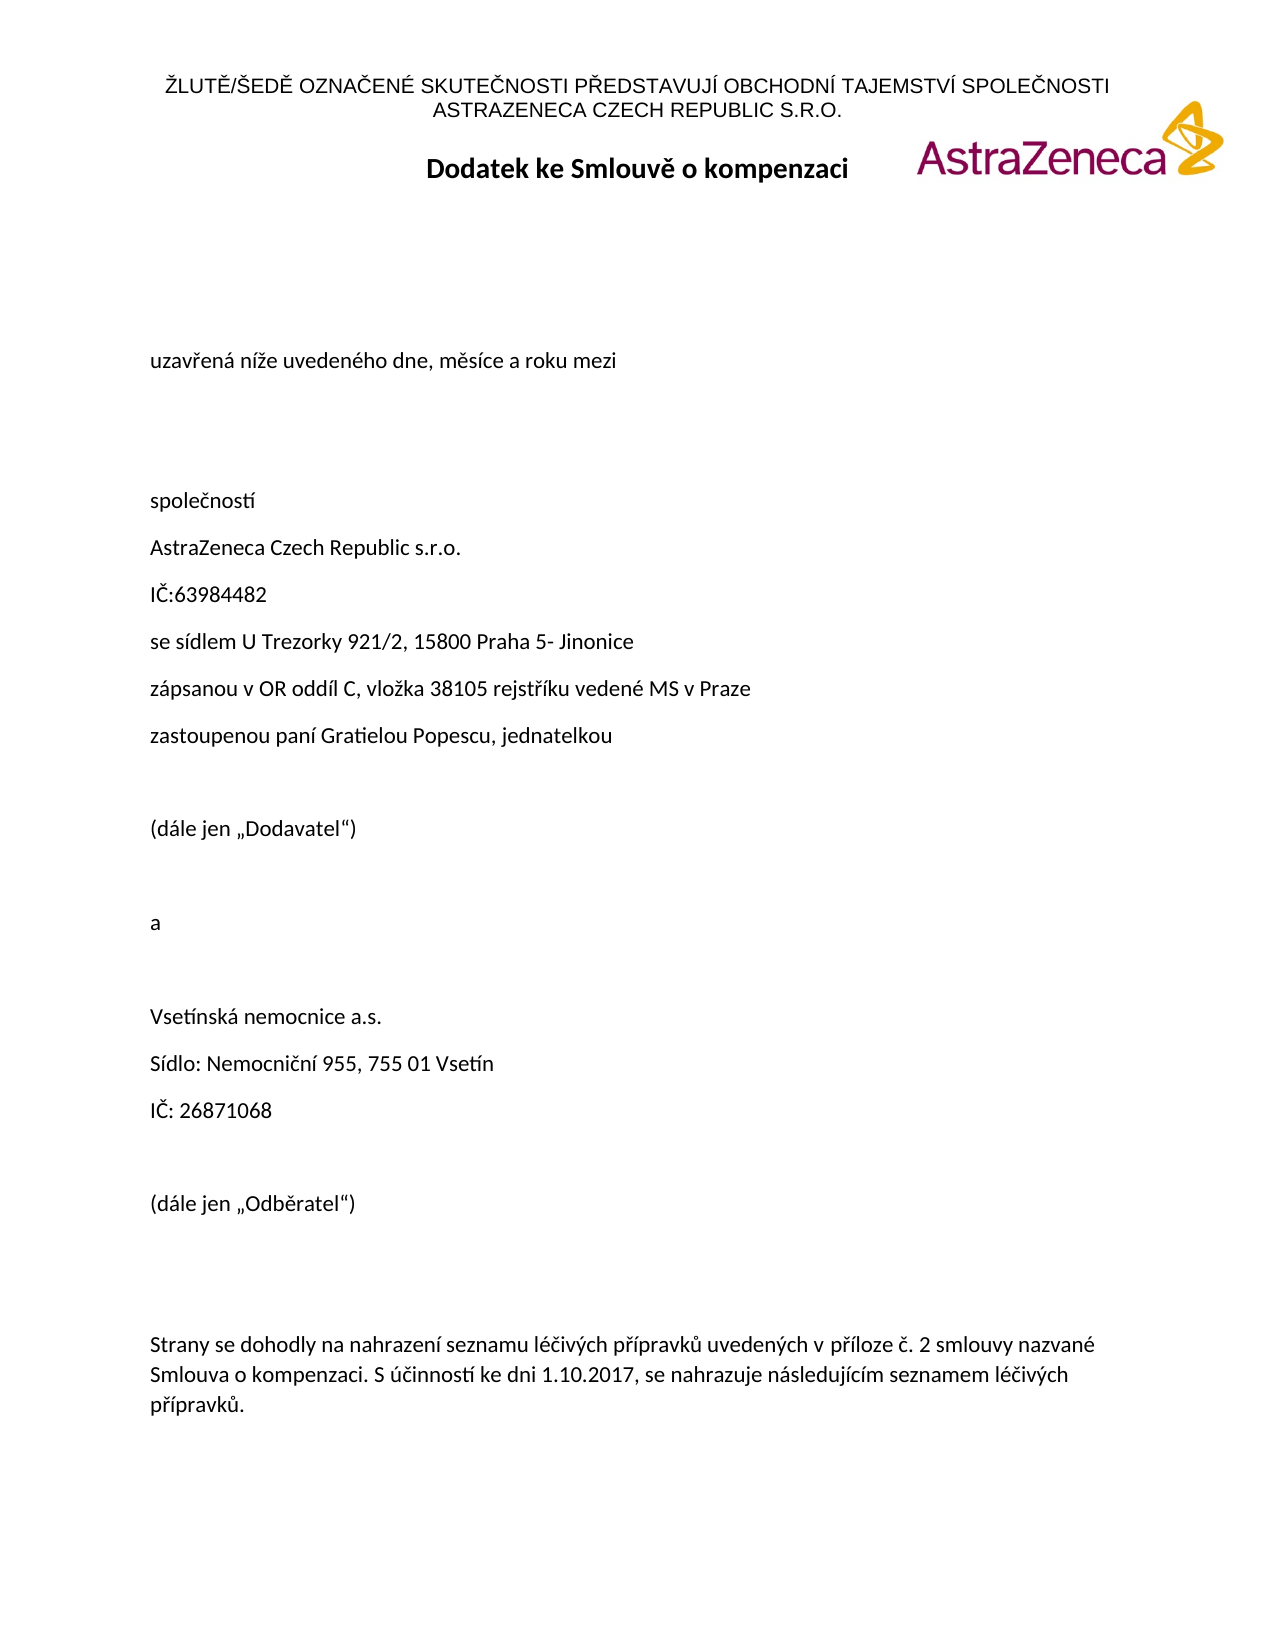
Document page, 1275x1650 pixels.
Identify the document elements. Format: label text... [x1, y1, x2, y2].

text zápsanou v OR oddíl C, vložka 38105 rejstříku vedené MS v Praze [150, 674, 1125, 702]
text Strany se dohodly na nahrazení seznamu léčivých přípravků uvedených v příloze č. 2 smlouvy nazvané Smlouva o kompenzaci. S účinností ke dni 1.10.2017, se nahrazuje následujícím seznamem léčivých přípravků. [150, 1330, 1125, 1418]
text AstraZeneca Czech Republic s.r.o. [150, 533, 1125, 561]
text uzavřená níže uvedeného dne, měsíce a roku mezi [150, 346, 1125, 374]
text zastoupenou paní Gratielou Popescu, jednatelkou [150, 721, 1125, 749]
text (dále jen „Odběratel“) [150, 1189, 1125, 1217]
picture [992, 84, 1002, 92]
text společností [150, 486, 1125, 514]
text Sídlo: Nemocniční 955, 755 01 Vsetín [150, 1049, 1125, 1077]
text (dále jen „Dodavatel“) [150, 814, 1125, 842]
text a [150, 908, 1125, 936]
text se sídlem U Trezorky 921/2, 15800 Praha 5- Jinonice [150, 627, 1125, 655]
text IČ: 26871068 [150, 1096, 1125, 1124]
text Vsetínská nemocnice a.s. [150, 1002, 1125, 1030]
text IČ:63984482 [150, 580, 1125, 608]
picture [1064, 84, 1074, 92]
text Dodatek ke Smlouvě o kompenzaci [150, 150, 1125, 186]
picture [916, 84, 1224, 207]
